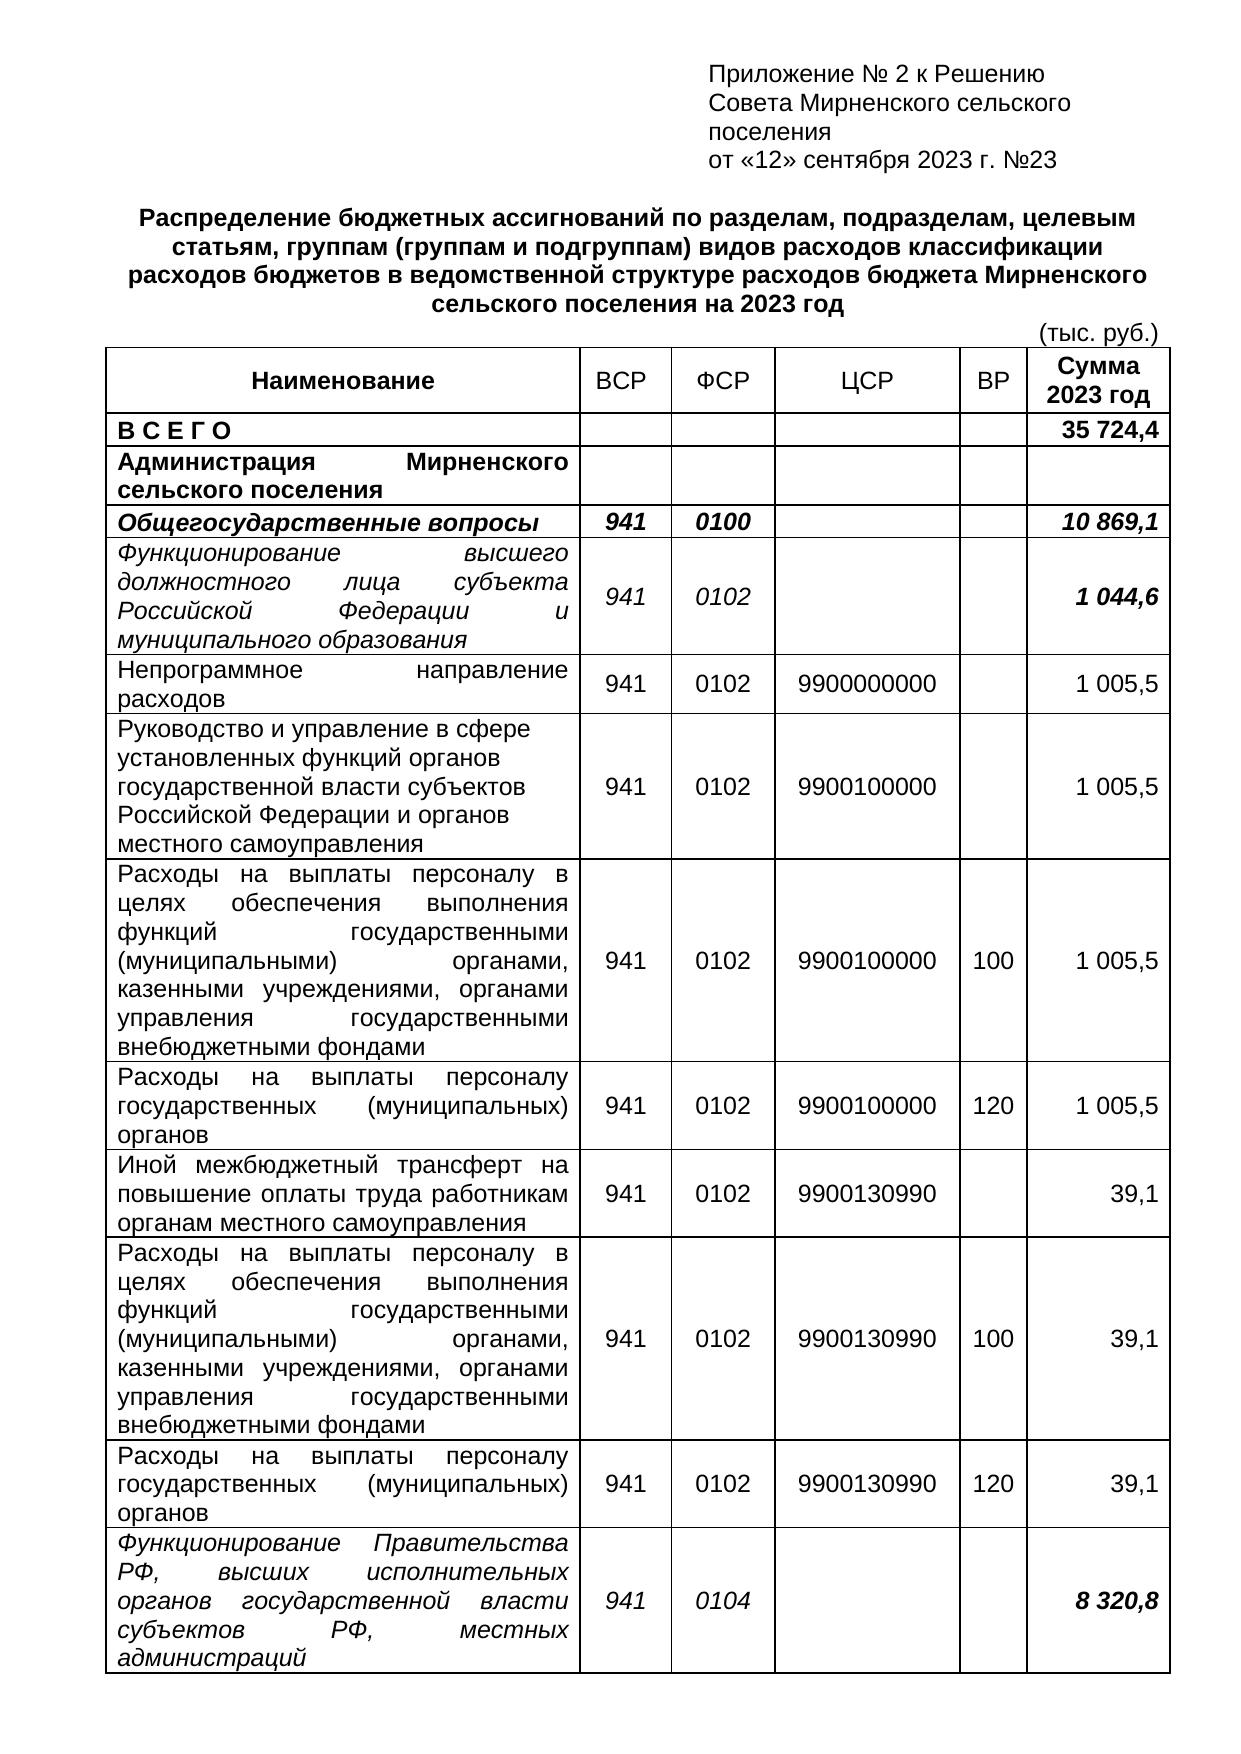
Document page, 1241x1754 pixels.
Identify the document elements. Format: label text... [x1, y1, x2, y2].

table_cell 120 [961, 1062, 1026, 1148]
table_cell 0100 [672, 506, 774, 537]
table_cell [961, 655, 1026, 712]
table_cell 9900000000 [776, 655, 959, 712]
table_cell Руководство и управление в сфере установленных функций органов государственной власти субъектов Российской Федерации и органов местного самоуправления [107, 714, 579, 858]
table_cell 0102 [672, 1062, 774, 1148]
table_cell 941 [581, 1062, 671, 1148]
table_cell 0104 [672, 1528, 774, 1672]
table_cell [1028, 447, 1169, 504]
table_cell Непрограммное направление расходов [107, 655, 579, 712]
table_cell 9900130990 [776, 1238, 959, 1439]
table_cell [672, 414, 774, 445]
table_cell [961, 506, 1026, 537]
table_cell 120 [961, 1441, 1026, 1527]
table_cell [672, 447, 774, 504]
table_cell [961, 538, 1026, 653]
table_cell [961, 1150, 1026, 1236]
table_cell 941 [581, 1441, 671, 1527]
table_cell [776, 447, 959, 504]
table_cell [961, 714, 1026, 858]
table_cell 39,1 [1028, 1441, 1169, 1527]
table_cell 0102 [672, 1441, 774, 1527]
table_cell 0102 [672, 1150, 774, 1236]
table_cell ЦСР [776, 348, 959, 412]
table_cell 0102 [672, 655, 774, 712]
table_cell 39,1 [1028, 1238, 1169, 1439]
table_cell 941 [581, 1150, 671, 1236]
table_cell Функционирование высшего должностного лица субъекта Российской Федерации и муниципального образования [107, 538, 579, 653]
table_cell [961, 414, 1026, 445]
table_cell 9900130990 [776, 1150, 959, 1236]
table_cell 0102 [672, 538, 774, 653]
table_cell 9900100000 [776, 860, 959, 1061]
table_cell [776, 1528, 959, 1672]
table_cell 941 [581, 506, 671, 537]
table_cell 100 [961, 1238, 1026, 1439]
table_cell 1 005,5 [1028, 860, 1169, 1061]
table_cell 9900100000 [776, 714, 959, 858]
table_cell ФСР [672, 348, 774, 412]
table_cell 941 [581, 538, 671, 653]
table_cell 941 [581, 655, 671, 712]
table_cell 0102 [672, 1238, 774, 1439]
table_cell [961, 447, 1026, 504]
table_cell 35 724,4 [1028, 414, 1169, 445]
table_cell 9900100000 [776, 1062, 959, 1148]
table_cell Наименование [107, 348, 579, 412]
table_cell [776, 538, 959, 653]
table_cell Расходы на выплаты персоналу государственных (муниципальных) органов [107, 1062, 579, 1148]
table_cell 1 005,5 [1028, 1062, 1169, 1148]
table_cell 0102 [672, 860, 774, 1061]
table_cell 100 [961, 860, 1026, 1061]
table_cell Иной межбюджетный трансферт на повышение оплаты труда работникам органам местного самоуправления [107, 1150, 579, 1236]
table_cell ВСР [581, 348, 671, 412]
table_cell Администрация Мирненского сельского поселения [107, 447, 579, 504]
table_cell [776, 414, 959, 445]
table_cell 941 [581, 714, 671, 858]
table_cell ВР [961, 348, 1026, 412]
table_cell [776, 506, 959, 537]
table_cell Расходы на выплаты персоналу государственных (муниципальных) органов [107, 1441, 579, 1527]
table_cell В С Е Г О [107, 414, 579, 445]
table_cell 1 005,5 [1028, 655, 1169, 712]
table_cell 1 044,6 [1028, 538, 1169, 653]
table_cell 9900130990 [776, 1441, 959, 1527]
table_cell 10 869,1 [1028, 506, 1169, 537]
table_cell 1 005,5 [1028, 714, 1169, 858]
text от «12» сентября 2023 г. №23 [634, 145, 1166, 174]
table_cell 941 [581, 860, 671, 1061]
table_cell 941 [581, 1238, 671, 1439]
text Совета Мирненского сельского поселения [708, 88, 1166, 145]
table_header Распределение бюджетных ассигнований по разделам, подразделам, целевым статьям, группам (группам и подгруппам) видов расходов классификации расходов бюджетов в ведомственной структуре расходов бюджета Мирненского сельского поселения на 2023 год (тыс. руб.) [106, 203, 1170, 347]
table_cell 0102 [672, 714, 774, 858]
table_cell Общегосударственные вопросы [107, 506, 579, 537]
table_cell Функционирование Правительства РФ, высших исполнительных органов государственной власти субъектов РФ, местных администраций [107, 1528, 579, 1672]
text Приложение № 2 к Решению [634, 59, 1166, 88]
table_cell Сумма 2023 год [1028, 348, 1169, 412]
table_cell 941 [581, 1528, 671, 1672]
table_cell [581, 447, 671, 504]
table_cell 8 320,8 [1028, 1528, 1169, 1672]
table_cell [581, 414, 671, 445]
table_cell 39,1 [1028, 1150, 1169, 1236]
table_cell [961, 1528, 1026, 1672]
